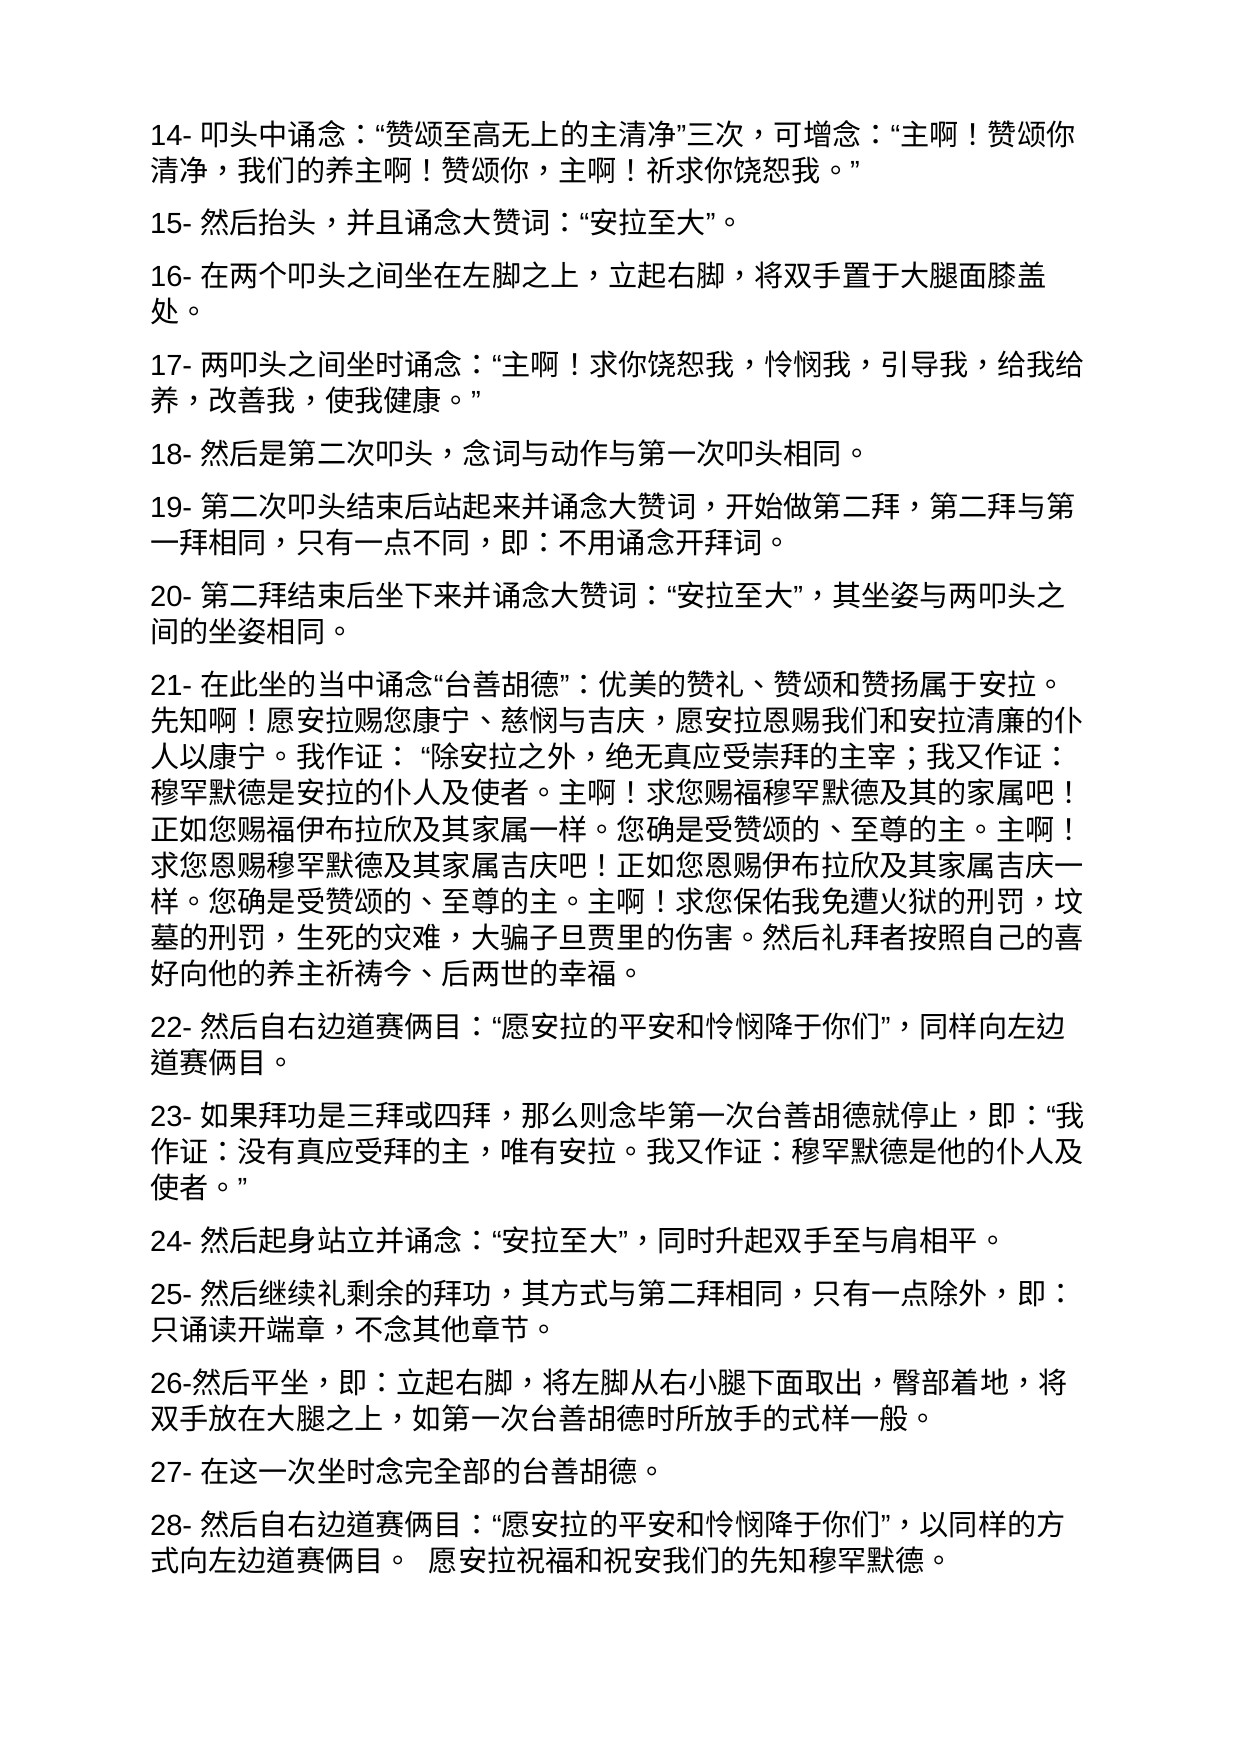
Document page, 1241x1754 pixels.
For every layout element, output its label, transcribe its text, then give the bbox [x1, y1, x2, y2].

text 17- 两叩头之间坐时诵念：“主啊！求你饶恕我，怜悯我，引导我，给我给养，改善我，使我健康。” [150, 348, 1090, 418]
text 15- 然后抬头，并且诵念大赞词：“安拉至大”。 [150, 206, 1090, 240]
text 25- 然后继续礼剩余的拜功，其方式与第二拜相同，只有一点除外，即：只诵读开端章，不念其他章节。 [150, 1277, 1090, 1346]
text 28- 然后自右边道赛俩目：“愿安拉的平安和怜悯降于你们”，以同样的方式向左边道赛俩目。 愿安拉祝福和祝安我们的先知穆罕默德。 [150, 1507, 1090, 1577]
text 23- 如果拜功是三拜或四拜，那么则念毕第一次台善胡德就停止，即：“我作证：没有真应受拜的主，唯有安拉。我又作证：穆罕默德是他的仆人及使者。” [150, 1099, 1090, 1205]
text 26-然后平坐，即：立起右脚，将左脚从右小腿下面取出，臀部着地，将双手放在大腿之上，如第一次台善胡德时所放手的式样一般。 [150, 1366, 1090, 1435]
text 22- 然后自右边道赛俩目：“愿安拉的平安和怜悯降于你们”，同样向左边道赛俩目。 [150, 1010, 1090, 1079]
text 19- 第二次叩头结束后站起来并诵念大赞词，开始做第二拜，第二拜与第一拜相同，只有一点不同，即：不用诵念开拜词。 [150, 490, 1090, 560]
text 27- 在这一次坐时念完全部的台善胡德。 [150, 1455, 1090, 1488]
text 21- 在此坐的当中诵念“台善胡德”：优美的赞礼、赞颂和赞扬属于安拉。先知啊！愿安拉赐您康宁、慈悯与吉庆，愿安拉恩赐我们和安拉清廉的仆人以康宁。我作证： “除安拉之外，绝无真应受崇拜的主宰；我又作证：穆罕默德是安拉的仆人及使者。主啊！求您赐福穆罕默德及其的家属吧！正如您赐福伊布拉欣及其家属一样。您确是受赞颂的、至尊的主。主啊！求您恩赐穆罕默德及其家属吉庆吧！正如您恩赐伊布拉欣及其家属吉庆一样。您确是受赞颂的、至尊的主。主啊！求您保佑我免遭火狱的刑罚，坟墓的刑罚，生死的灾难，大骗子旦贾里的伤害。然后礼拜者按照自己的喜好向他的养主祈祷今、后两世的幸福。 [150, 668, 1090, 991]
text 18- 然后是第二次叩头，念词与动作与第一次叩头相同。 [150, 437, 1090, 471]
text 14- 叩头中诵念：“赞颂至高无上的主清净”三次，可增念：“主啊！赞颂你清净，我们的养主啊！赞颂你，主啊！祈求你饶恕我。” [150, 117, 1090, 187]
text 24- 然后起身站立并诵念：“安拉至大”，同时升起双手至与肩相平。 [150, 1224, 1090, 1257]
text 16- 在两个叩头之间坐在左脚之上，立起右脚，将双手置于大腿面膝盖处。 [150, 259, 1090, 329]
text 20- 第二拜结束后坐下来并诵念大赞词：“安拉至大”，其坐姿与两叩头之间的坐姿相同。 [150, 579, 1090, 649]
